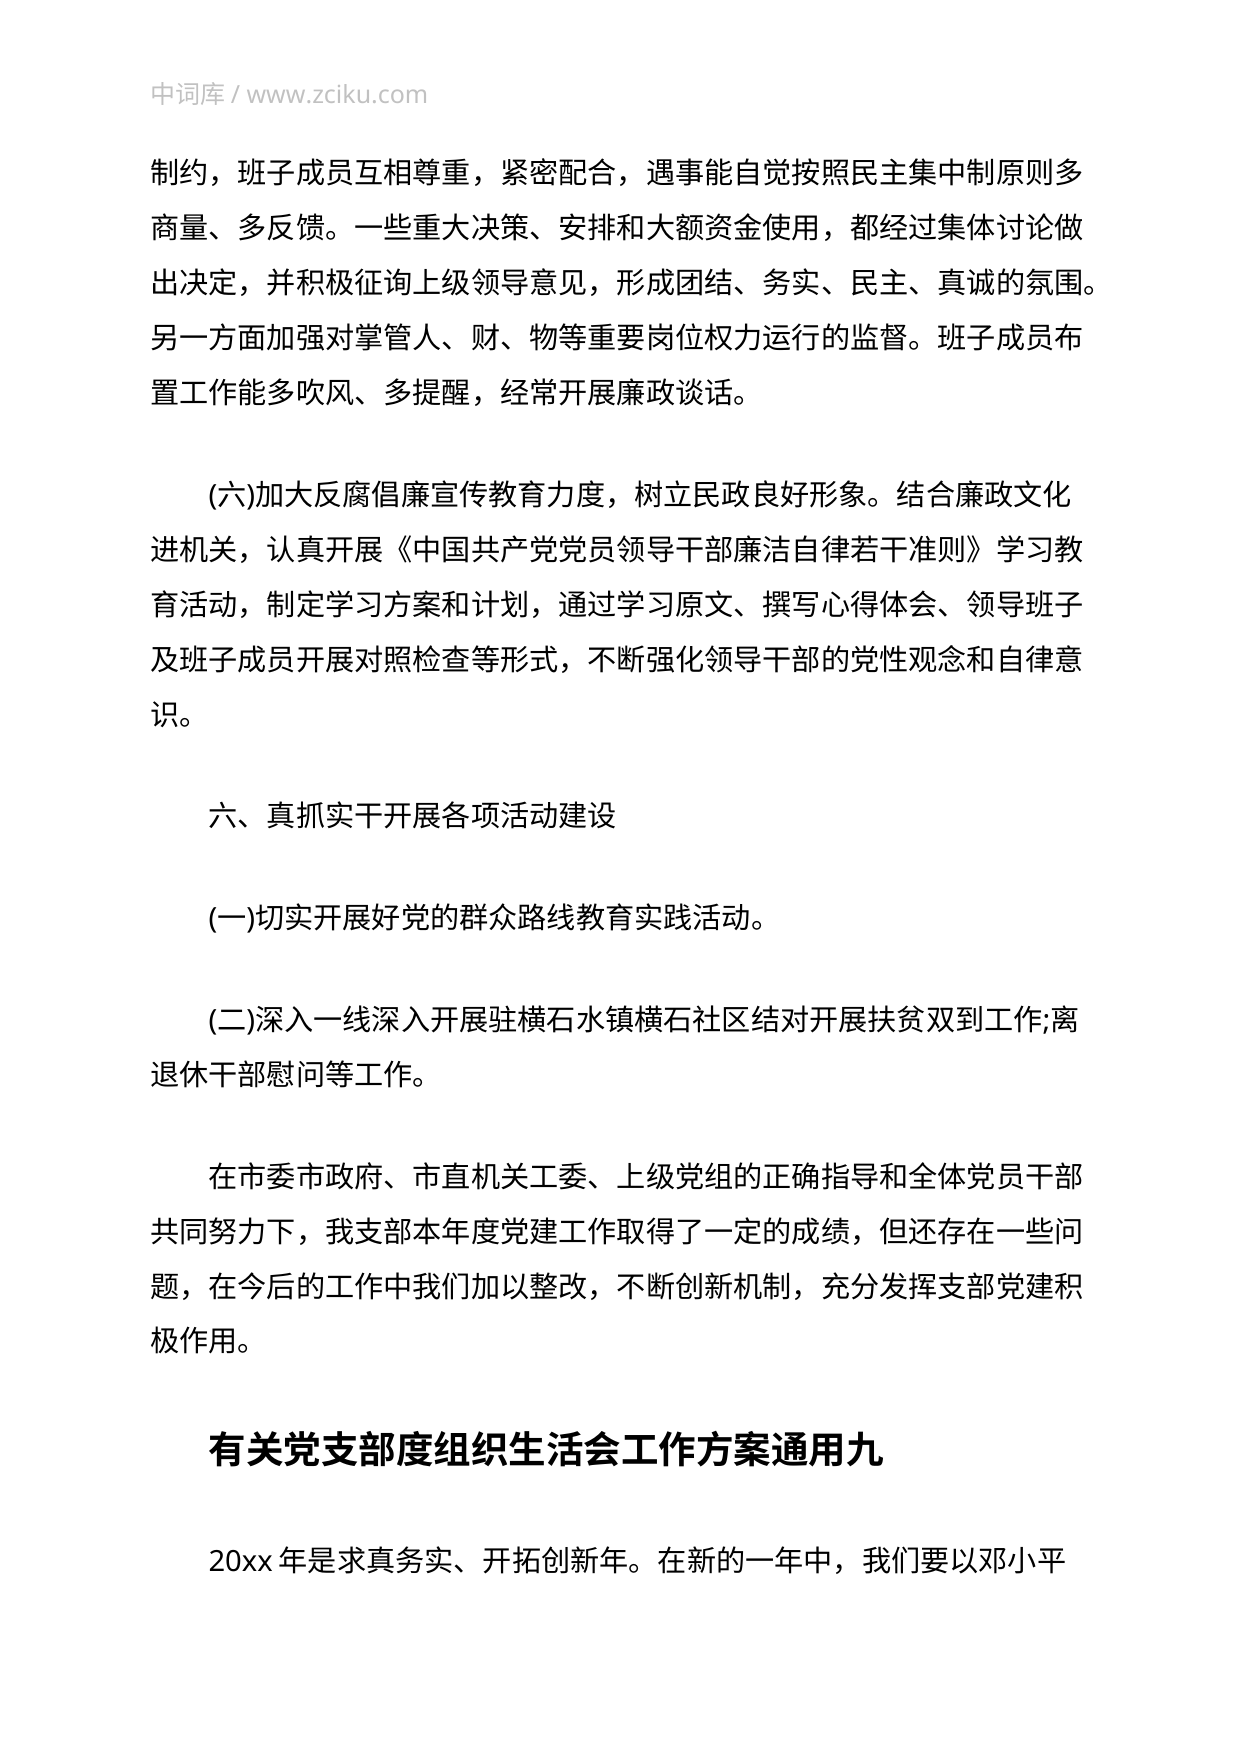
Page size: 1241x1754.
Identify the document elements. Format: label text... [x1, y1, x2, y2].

text (二)深入一线深入开展驻横石水镇横石社区结对开展扶贫双到工作;离退休干部慰问等工作。 [150, 997, 1090, 1094]
text 六、真抓实干开展各项活动建设 [150, 793, 1090, 835]
text 在市委市政府、市直机关工委、上级党组的正确指导和全体党员干部共同努力下，我支部本年度党建工作取得了一定的成绩，但还存在一些问题，在今后的工作中我们加以整改，不断创新机制，充分发挥支部党建积极作用。 [150, 1153, 1090, 1360]
text (一)切实开展好党的群众路线教育实践活动。 [150, 894, 1090, 937]
text (六)加大反腐倡廉宣传教育力度，树立民政良好形象。结合廉政文化进机关，认真开展《中国共产党党员领导干部廉洁自律若干准则》学习教育活动，制定学习方案和计划，通过学习原文、撰写心得体会、领导班子及班子成员开展对照检查等形式，不断强化领导干部的党性观念和自律意识。 [150, 471, 1090, 733]
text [150, 1537, 1090, 1579]
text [150, 150, 1090, 412]
text 有关党支部度组织生活会工作方案通用九 [150, 1420, 1090, 1474]
